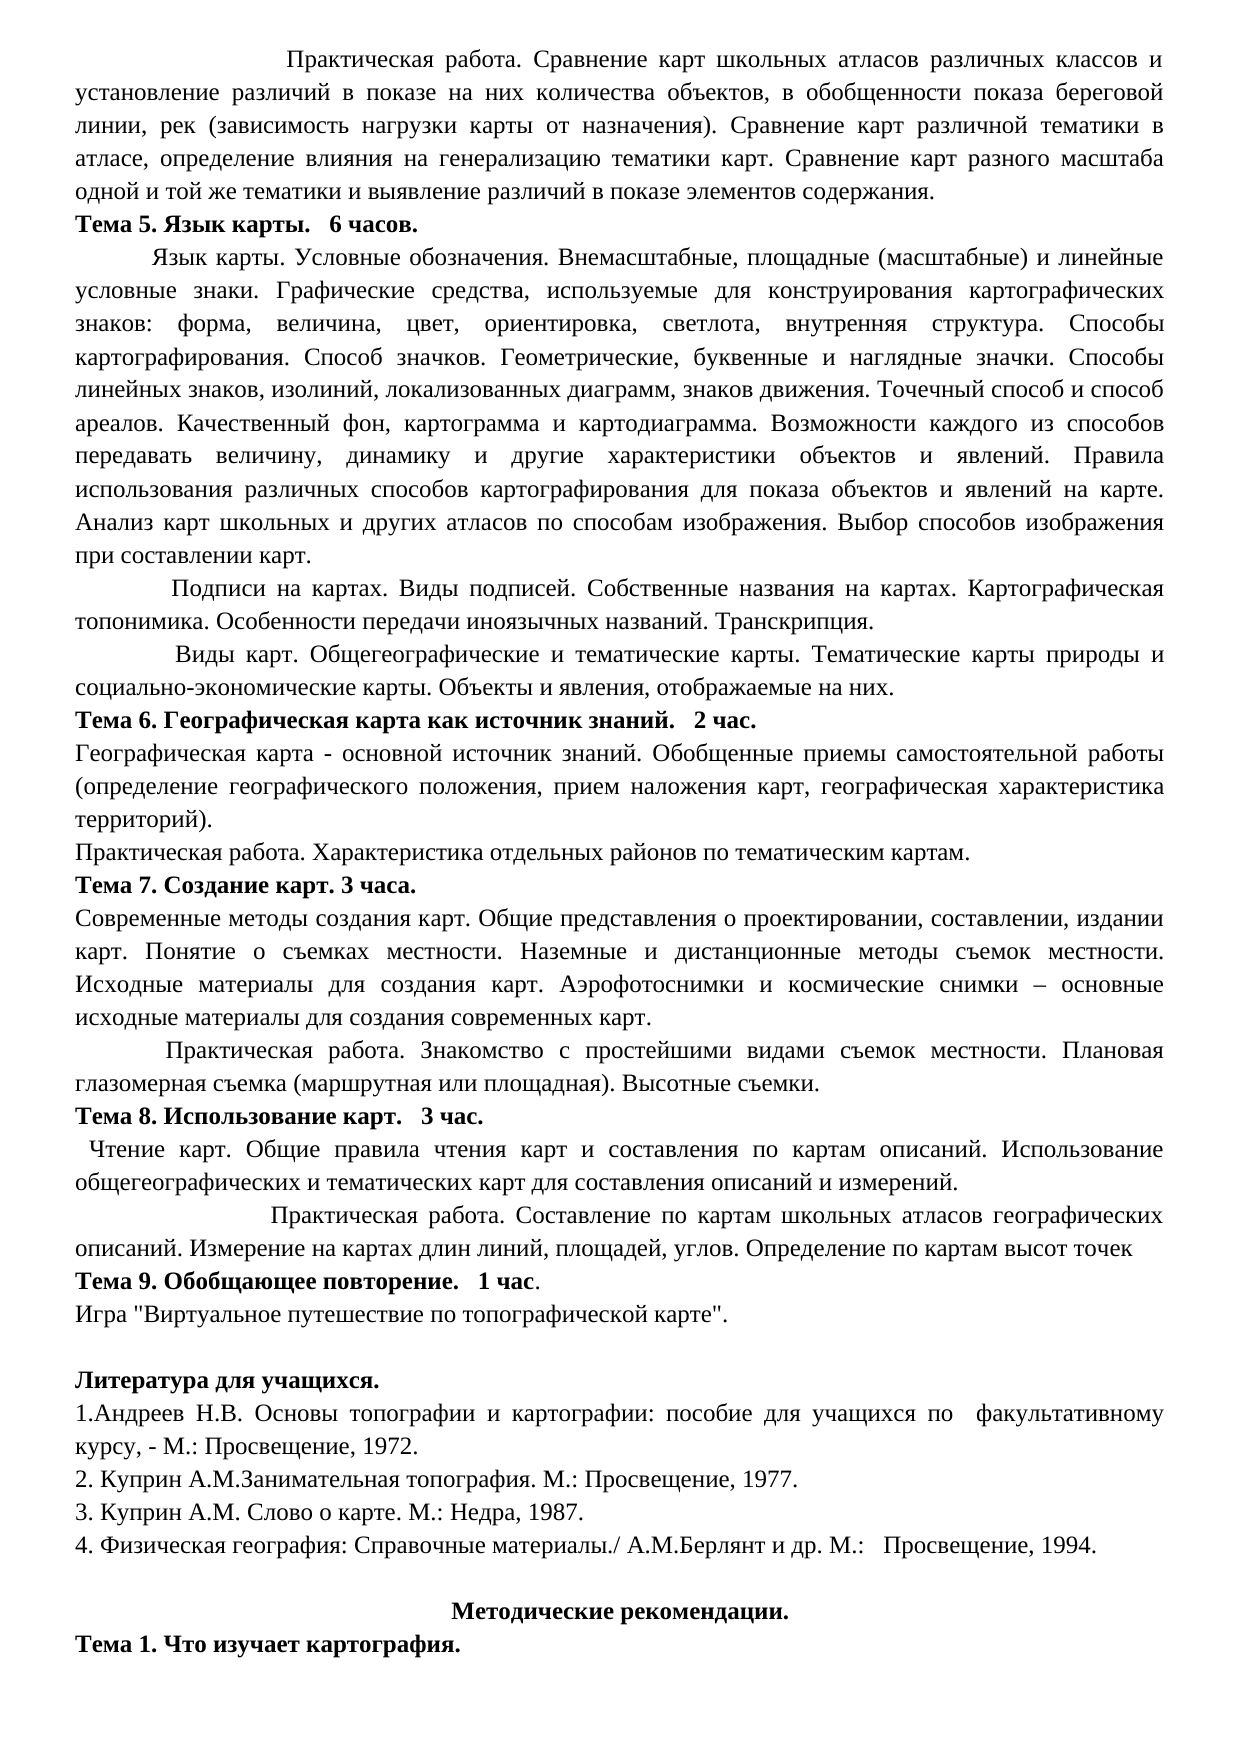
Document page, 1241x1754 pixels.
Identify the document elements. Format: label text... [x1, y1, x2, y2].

text Тема 5. Язык карты. 6 часов. [75, 209, 1165, 238]
text Практическая работа. Сравнение карт школьных атласов различных классов и установление различий в показе на них количества объектов, в обобщенности показа береговой линии, рек (зависимость нагрузки карты от назначения). Сравнение карт различной тематики в атласе, определение влияния на генерализацию тематики карт. Сравнение карт разного масштаба одной и той же тематики и выявление различий в показе элементов содержания. [75, 44, 1165, 205]
text Чтение карт. Общие правила чтения карт и составления по картам описаний. Использование общегеографических и тематических карт для составления описаний и измерений. [75, 1134, 1165, 1196]
text Современные методы создания карт. Общие представления о проектировании, составлении, издании карт. Понятие о съемках местности. Наземные и дистанционные методы съемок местности. Исходные материалы для создания карт. Аэрофотоснимки и космические снимки – основные исходные материалы для создания современных карт. [75, 903, 1165, 1031]
text Практическая работа. Знакомство с простейшими видами съемок местности. Плановая глазомерная съемка (маршрутная или площадная). Высотные съемки. [75, 1035, 1165, 1097]
text Тема 7. Создание карт. 3 часа. [75, 870, 1165, 899]
text Тема 8. Использование карт. 3 час. [75, 1101, 1165, 1130]
text Литература для учащихся. [75, 1365, 1165, 1394]
text 4. Физическая география: Справочные материалы./ А.М.Берлянт и др. М.: Просвещение, 1994. [75, 1530, 1165, 1559]
text Практическая работа. Составление по картам школьных атласов географических описаний. Измерение на картах длин линий, площадей, углов. Определение по картам высот точек [75, 1200, 1165, 1262]
text Виды карт. Общегеографические и тематические карты. Тематические карты природы и социально-экономические карты. Объекты и явления, отображаемые на них. [75, 639, 1165, 701]
text Географическая карта - основной источник знаний. Обобщенные приемы самостоятельной работы (определение географического положения, прием наложения карт, географическая характеристика территорий). [75, 738, 1165, 833]
text Практическая работа. Характеристика отдельных районов по тематическим картам. [75, 837, 1165, 866]
text 1.Андреев Н.В. Основы топографии и картографии: пособие для учащихся по факультативному курсу, - М.: Просвещение, 1972. [75, 1398, 1165, 1460]
text Язык карты. Условные обозначения. Внемасштабные, площадные (масштабные) и линейные условные знаки. Графические средства, используемые для конструирования картографических знаков: форма, величина, цвет, ориентировка, светлота, внутренняя структура. Способы картографирования. Способ значков. Геометрические, буквенные и наглядные значки. Способы линейных знаков, изолиний, локализованных диаграмм, знаков движения. Точечный способ и способ ареалов. Качественный фон, картограмма и картодиаграмма. Возможности каждого из способов передавать величину, динамику и другие характеристики объектов и явлений. Правила использования различных способов картографирования для показа объектов и явлений на карте. Анализ карт школьных и других атласов по способам изображения. Выбор способов изображения при составлении карт. [75, 242, 1165, 568]
text Игра "Виртуальное путешествие по топографической карте". [75, 1299, 1165, 1328]
text Тема 1. Что изучает картография. [75, 1629, 1165, 1658]
text 2. Куприн А.М.Занимательная топография. М.: Просвещение, 1977. [75, 1464, 1165, 1493]
text 3. Куприн А.М. Слово о карте. М.: Недра, 1987. [75, 1497, 1165, 1526]
text Методические рекомендации. [75, 1596, 1165, 1625]
text Подписи на картах. Виды подписей. Собственные названия на картах. Картографическая топонимика. Особенности передачи иноязычных названий. Транскрипция. [75, 573, 1165, 634]
text Тема 6. Географическая карта как источник знаний. 2 час. [75, 705, 1165, 733]
text Тема 9. Обобщающее повторение. 1 час. [75, 1266, 1165, 1295]
